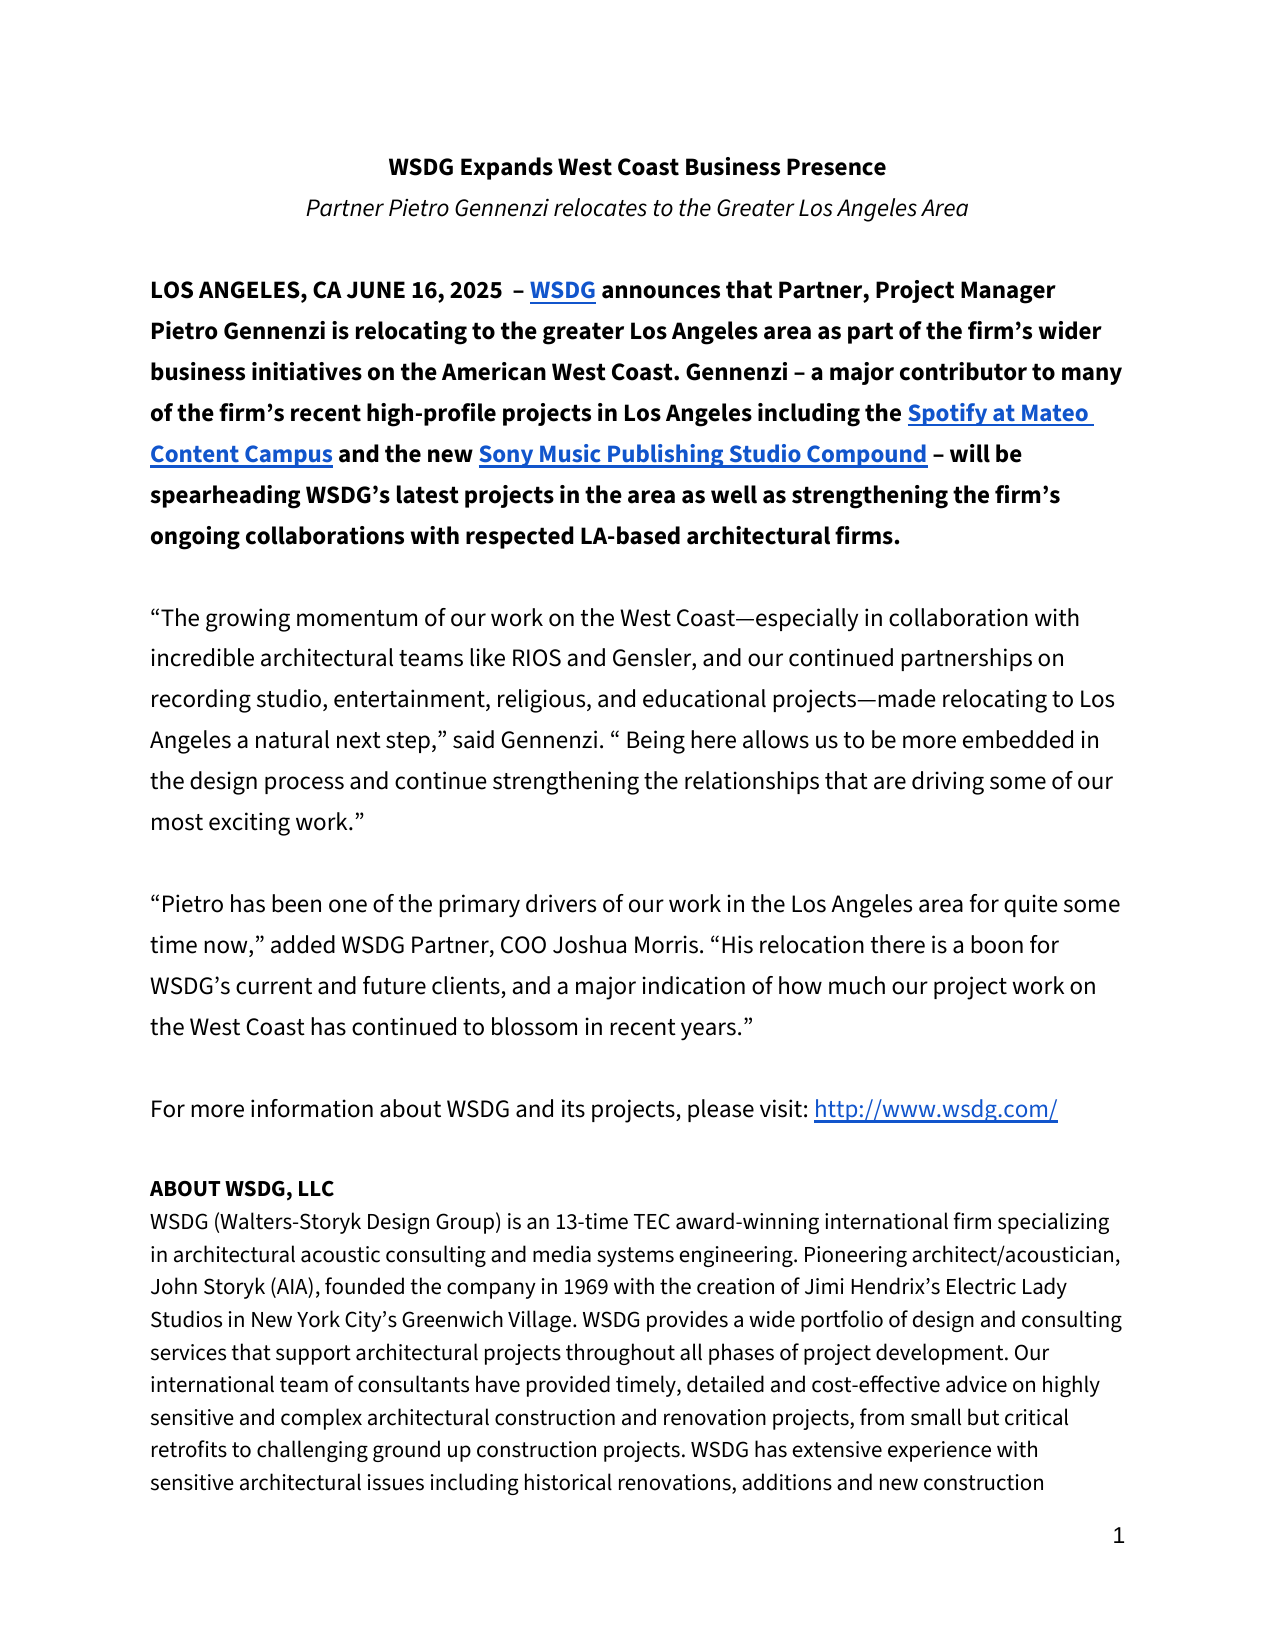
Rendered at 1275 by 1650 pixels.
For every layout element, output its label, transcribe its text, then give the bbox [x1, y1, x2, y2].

text WSDG Expands West Coast Business Presence [150, 150, 1125, 186]
text “The growing momentum of our work on the West Coast—especially in collaboration with incredible architectural teams like RIOS and Gensler, and our continued partnerships on recording studio, entertainment, religious, and educational projects—made relocating to Los Angeles a natural next step,” said Gennenzi. “ Being here allows us to be more embedded in the design process and continue strengthening the relationships that are driving some of our most exciting work.” [150, 600, 1125, 841]
text For more information about WSDG and its projects, please visit: http://www.wsdg.com/ [150, 1092, 1125, 1127]
text Partner Pietro Gennenzi relocates to the Greater Los Angeles Area [150, 191, 1125, 227]
text “Pietro has been one of the primary drivers of our work in the Los Angeles area for quite some time now,” added WSDG Partner, COO Joshua Morris. “His relocation there is a boon for WSDG’s current and future clients, and a major indication of how much our project work on the West Coast has continued to blossom in recent years.” [150, 887, 1125, 1045]
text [150, 1173, 1125, 1499]
text LOS ANGELES, CA JUNE 16, 2025 – WSDG announces that Partner, Project Manager Pietro Gennenzi is relocating to the greater Los Angeles area as part of the firm’s wider business initiatives on the American West Coast. Gennenzi – a major contributor to many of the firm’s recent high-profile projects in Los Angeles including the Spotify at Mateo Content Campus and the new Sony Music Publishing Studio Compound – will be spearheading WSDG’s latest projects in the area as well as strengthening the firm’s ongoing collaborations with respected LA-based architectural firms. [150, 273, 1125, 554]
